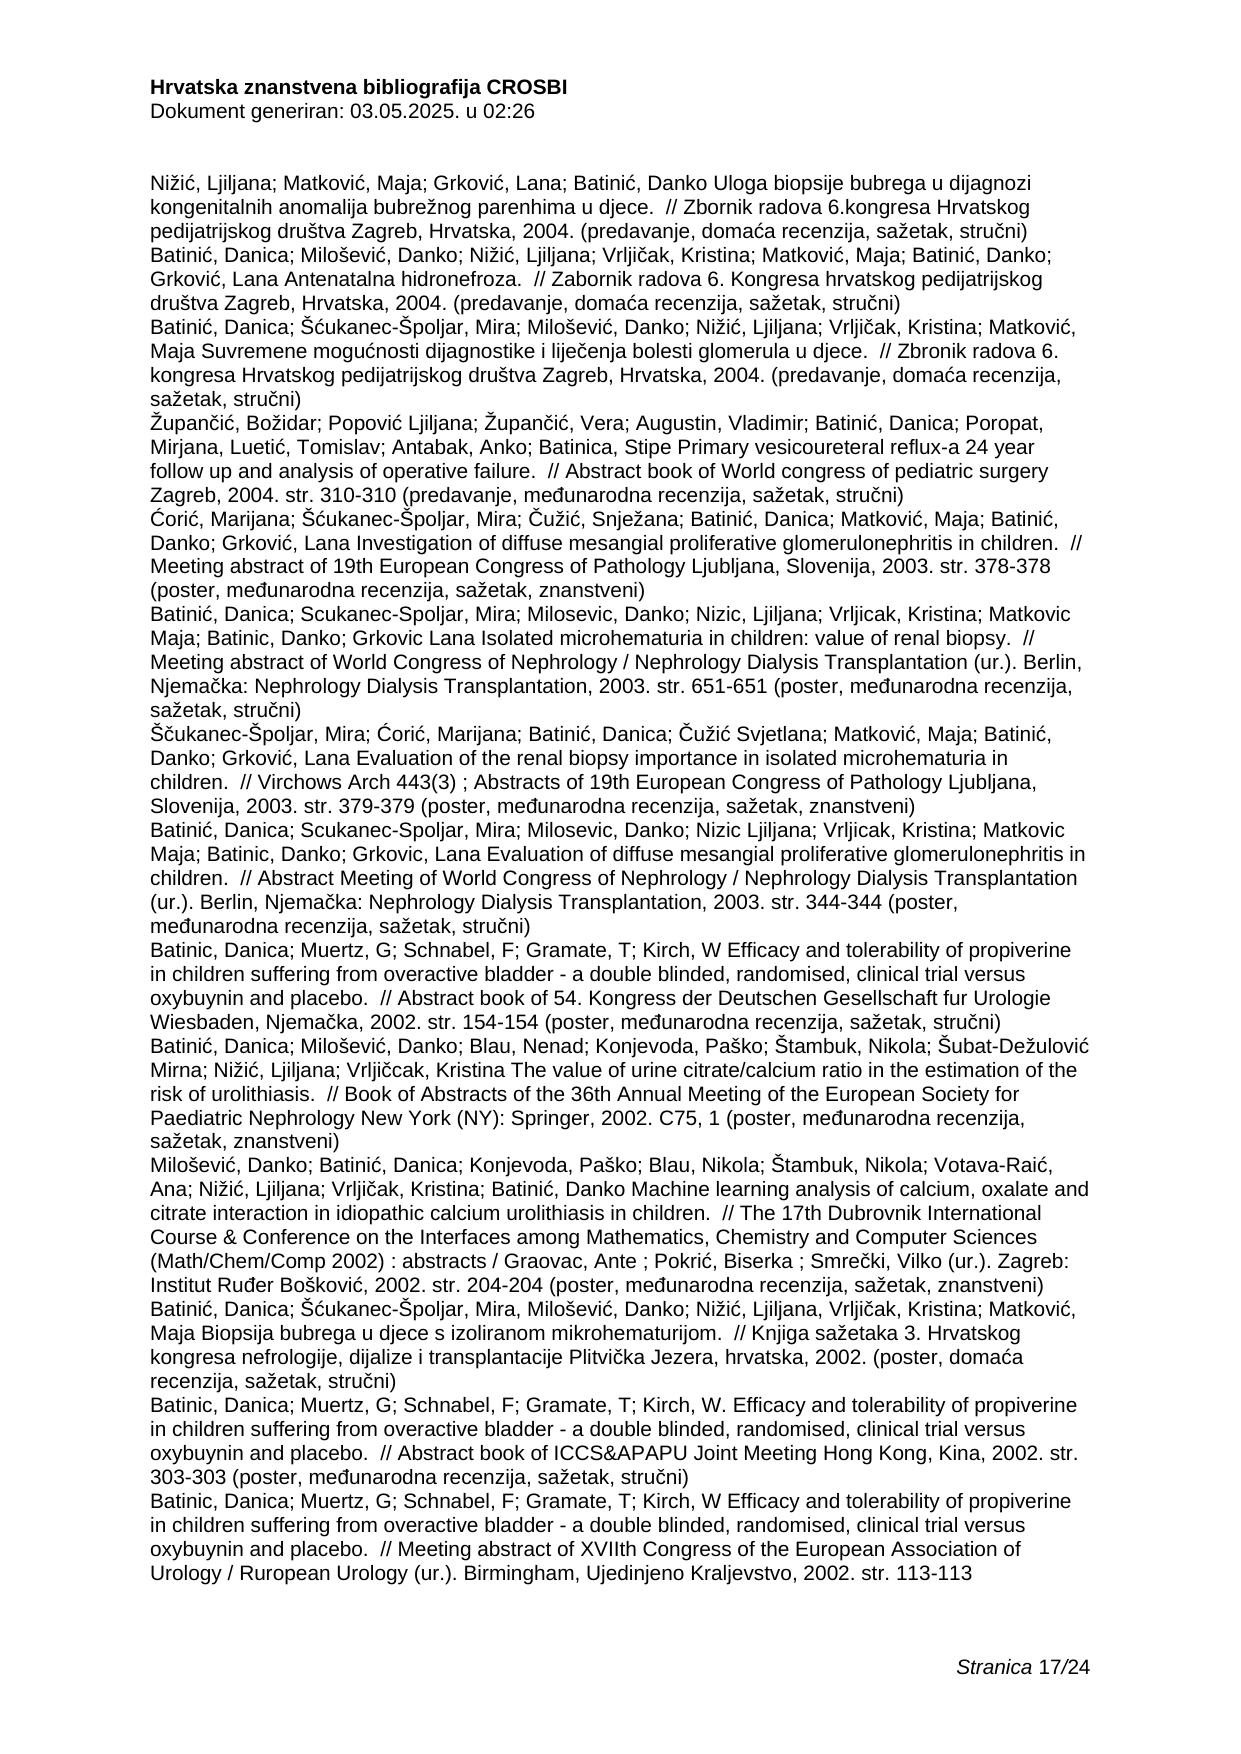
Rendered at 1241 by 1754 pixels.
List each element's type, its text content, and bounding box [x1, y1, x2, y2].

text Batinić, Danica; Šćukanec-Špoljar, Mira, Milošević, Danko; Nižić, Ljiljana, Vrljičak, Kristina; Matković, Maja [150, 1297, 1090, 1393]
text Batinić, Danica; Milošević, Danko; Nižić, Ljiljana; Vrljičak, Kristina; Matković, Maja; Batinić, Danko; Grković, Lana [150, 243, 1090, 315]
text Milošević, Danko; Batinić, Danica; Konjevoda, Paško; Blau, Nikola; Štambuk, Nikola; Votava-Raić, Ana; Nižić, Ljiljana; Vrljičak, Kristina; Batinić, Danko [150, 1153, 1090, 1297]
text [150, 171, 1090, 243]
text Batinic, Danica; Muertz, G; Schnabel, F; Gramate, T; Kirch, W [150, 938, 1090, 1033]
text Ščukanec-Špoljar, Mira; Ćorić, Marijana; Batinić, Danica; Čužić Svjetlana; Matković, Maja; Batinić, Danko; Grković, Lana [150, 722, 1090, 818]
text Župančić, Božidar; Popović Ljiljana; Župančić, Vera; Augustin, Vladimir; Batinić, Danica; Poropat, Mirjana, Luetić, Tomislav; Antabak, Anko; Batinica, Stipe [150, 411, 1090, 506]
text Batinić, Danica; Scukanec-Spoljar, Mira; Milosevic, Danko; Nizic, Ljiljana; Vrljicak, Kristina; Matkovic Maja; Batinic, Danko; Grkovic Lana [150, 602, 1090, 722]
text Batinić, Danica; Šćukanec-Špoljar, Mira; Milošević, Danko; Nižić, Ljiljana; Vrljičak, Kristina; Matković, Maja [150, 315, 1090, 411]
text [150, 1489, 1090, 1584]
text Batinić, Danica; Milošević, Danko; Blau, Nenad; Konjevoda, Paško; Štambuk, Nikola; Šubat-Dežulović Mirna; Nižić, Ljiljana; Vrljičcak, Kristina [150, 1033, 1090, 1153]
text Batinic, Danica; Muertz, G; Schnabel, F; Gramate, T; Kirch, W. [150, 1393, 1090, 1489]
text Ćorić, Marijana; Šćukanec-Špoljar, Mira; Čužić, Snježana; Batinić, Danica; Matković, Maja; Batinić, Danko; Grković, Lana [150, 506, 1090, 602]
text Batinić, Danica; Scukanec-Spoljar, Mira; Milosevic, Danko; Nizic Ljiljana; Vrljicak, Kristina; Matkovic Maja; Batinic, Danko; Grkovic, Lana [150, 818, 1090, 938]
